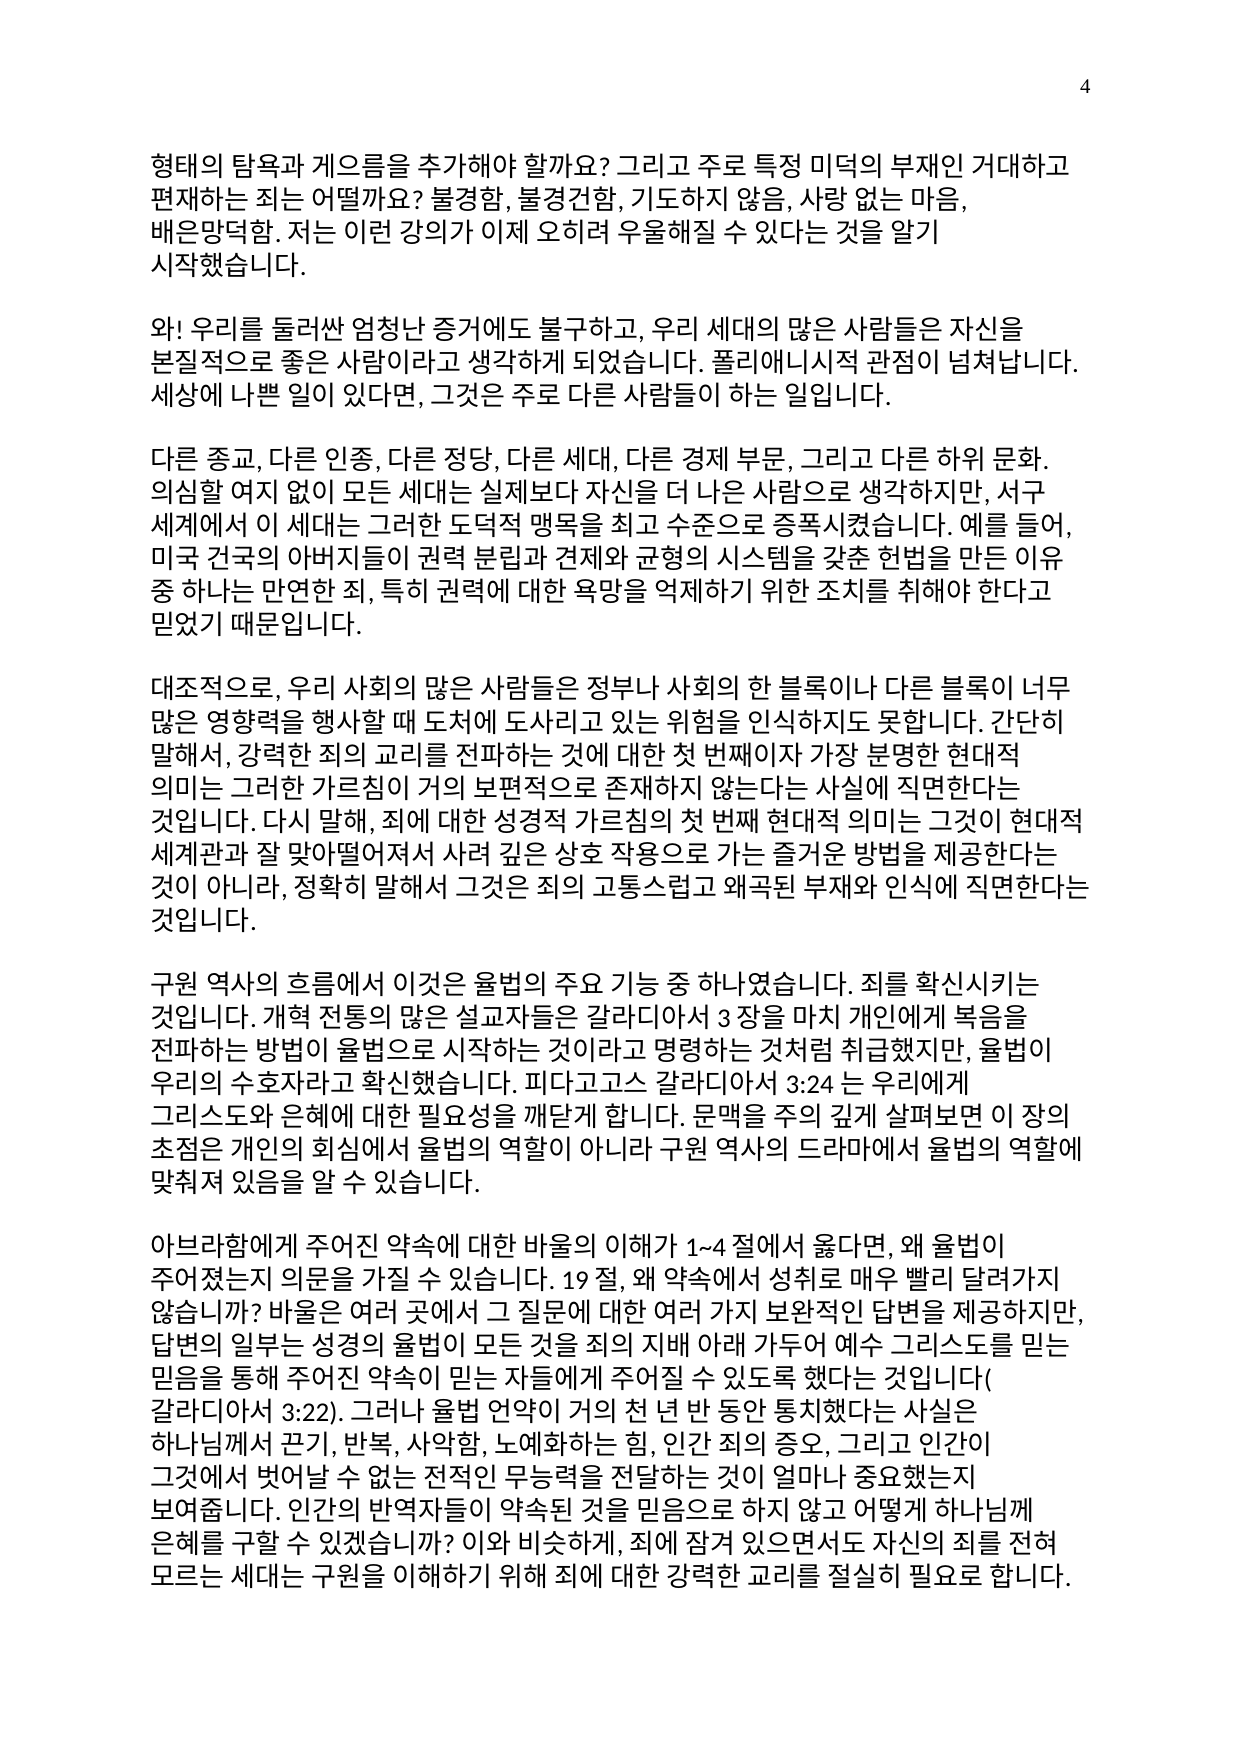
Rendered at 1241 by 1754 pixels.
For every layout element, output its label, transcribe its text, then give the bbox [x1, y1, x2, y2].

text 다른 종교, 다른 인종, 다른 정당, 다른 세대, 다른 경제 부문, 그리고 다른 하위 문화. 의심할 여지 없이 모든 세대는 실제보다 자신을 더 나은 사람으로 생각하지만, 서구 세계에서 이 세대는 그러한 도덕적 맹목을 최고 수준으로 증폭시켰습니다. 예를 들어, 미국 건국의 아버지들이 권력 분립과 견제와 균형의 시스템을 갖춘 헌법을 만든 이유 중 하나는 만연한 죄, 특히 권력에 대한 욕망을 억제하기 위한 조치를 취해야 한다고 믿었기 때문입니다. [150, 443, 1090, 642]
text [150, 150, 1090, 282]
text 아브라함에게 주어진 약속에 대한 바울의 이해가 1~4절에서 옳다면, 왜 율법이 주어졌는지 의문을 가질 수 있습니다. 19절, 왜 약속에서 성취로 매우 빨리 달려가지 않습니까? 바울은 여러 곳에서 그 질문에 대한 여러 가지 보완적인 답변을 제공하지만, 답변의 일부는 성경의 율법이 모든 것을 죄의 지배 아래 가두어 예수 그리스도를 믿는 믿음을 통해 주어진 약속이 믿는 자들에게 주어질 수 있도록 했다는 것입니다(갈라디아서 3:22). 그러나 율법 언약이 거의 천 년 반 동안 통치했다는 사실은 하나님께서 끈기, 반복, 사악함, 노예화하는 힘, 인간 죄의 증오, 그리고 인간이 그것에서 벗어날 수 없는 전적인 무능력을 전달하는 것이 얼마나 중요했는지 보여줍니다. 인간의 반역자들이 약속된 것을 믿음으로 하지 않고 어떻게 하나님께 은혜를 구할 수 있겠습니까? 이와 비슷하게, 죄에 잠겨 있으면서도 자신의 죄를 전혀 모르는 세대는 구원을 이해하기 위해 죄에 대한 강력한 교리를 절실히 필요로 합니다. [150, 1230, 1090, 1593]
text 대조적으로, 우리 사회의 많은 사람들은 정부나 사회의 한 블록이나 다른 블록이 너무 많은 영향력을 행사할 때 도처에 도사리고 있는 위험을 인식하지도 못합니다. 간단히 말해서, 강력한 죄의 교리를 전파하는 것에 대한 첫 번째이자 가장 분명한 현대적 의미는 그러한 가르침이 거의 보편적으로 존재하지 않는다는 사실에 직면한다는 것입니다. 다시 말해, 죄에 대한 성경적 가르침의 첫 번째 현대적 의미는 그것이 현대적 세계관과 잘 맞아떨어져서 사려 깊은 상호 작용으로 가는 즐거운 방법을 제공한다는 것이 아니라, 정확히 말해서 그것은 죄의 고통스럽고 왜곡된 부재와 인식에 직면한다는 것입니다. [150, 673, 1090, 937]
text 구원 역사의 흐름에서 이것은 율법의 주요 기능 중 하나였습니다. 죄를 확신시키는 것입니다. 개혁 전통의 많은 설교자들은 갈라디아서 3장을 마치 개인에게 복음을 전파하는 방법이 율법으로 시작하는 것이라고 명령하는 것처럼 취급했지만, 율법이 우리의 수호자라고 확신했습니다. 피다고고스 갈라디아서 3:24 는 우리에게 그리스도와 은혜에 대한 필요성을 깨닫게 합니다. 문맥을 주의 깊게 살펴보면 이 장의 초점은 개인의 회심에서 율법의 역할이 아니라 구원 역사의 드라마에서 율법의 역할에 맞춰져 있음을 알 수 있습니다. [150, 968, 1090, 1199]
text 와! 우리를 둘러싼 엄청난 증거에도 불구하고, 우리 세대의 많은 사람들은 자신을 본질적으로 좋은 사람이라고 생각하게 되었습니다. 폴리애니시적 관점이 넘쳐납니다. 세상에 나쁜 일이 있다면, 그것은 주로 다른 사람들이 하는 일입니다. [150, 313, 1090, 412]
